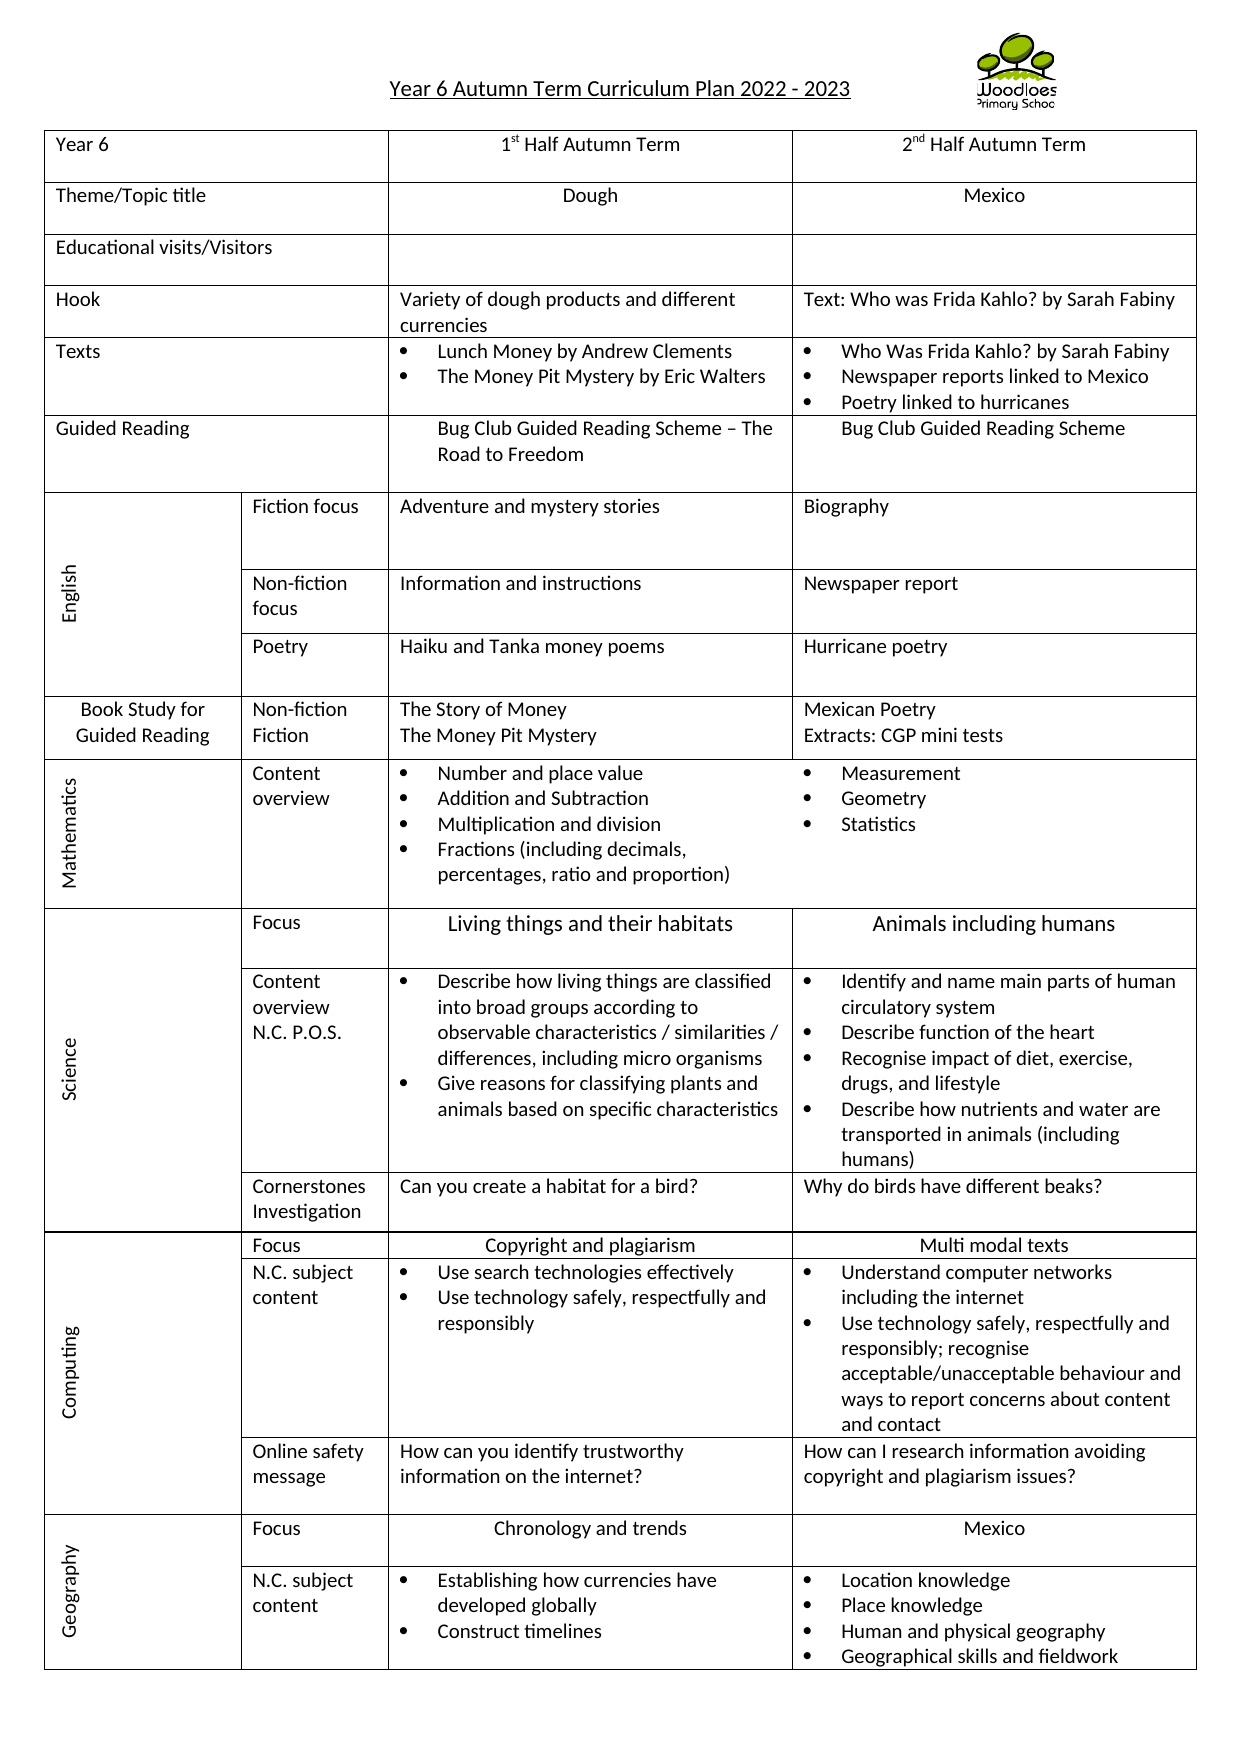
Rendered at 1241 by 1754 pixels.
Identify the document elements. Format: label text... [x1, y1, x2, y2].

table_cell Text: Who was Frida Kahlo? by Sarah Fabiny [793, 286, 1196, 337]
table_cell Texts [45, 338, 388, 414]
table_cell Adventure and mystery stories [389, 493, 792, 569]
table_cell Animals including humans [793, 909, 1196, 968]
table_cell Living things and their habitats [389, 909, 792, 968]
table_cell Hook [45, 286, 388, 337]
table_cell Copyright and plagiarism [389, 1233, 792, 1258]
table_cell Educational visits/Visitors [45, 235, 388, 285]
table_cell Geography [45, 1515, 241, 1669]
table_cell Non-fiction Fiction [242, 697, 388, 759]
table_cell Book Study for Guided Reading [45, 697, 241, 759]
table_header 2nd Half Autumn Term [793, 131, 1196, 182]
table_cell N.C. subject content [242, 1259, 388, 1437]
table_cell Content overview [242, 760, 388, 908]
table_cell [389, 1567, 792, 1669]
table_cell Mexico [793, 1515, 1196, 1566]
table_header Year 6 [45, 131, 388, 182]
table_cell Dough [389, 183, 792, 233]
table_cell Computing [45, 1233, 241, 1514]
table_cell Understand computer networks including the internet Use technology safely, respectfully and responsibly; recognise acceptable/unacceptable behaviour and ways to report concerns about content and contact [793, 1259, 1196, 1437]
table_cell Focus [242, 909, 388, 968]
table_cell Mexico [793, 183, 1196, 233]
table_cell Fiction focus [242, 493, 388, 569]
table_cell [793, 1567, 1196, 1669]
table_cell Lunch Money by Andrew Clements The Money Pit Mystery by Eric Walters [389, 338, 792, 414]
table_cell [389, 235, 792, 285]
table_cell Chronology and trends [389, 1515, 792, 1566]
table_cell Newspaper report [793, 570, 1196, 632]
table_cell Guided Reading [45, 416, 388, 492]
table_cell English [45, 493, 241, 696]
table_cell [793, 235, 1196, 285]
table_header 1st Half Autumn Term [389, 131, 792, 182]
table_cell Poetry [242, 634, 388, 696]
table_cell Biography [793, 493, 1196, 569]
table_cell Multi modal texts [793, 1233, 1196, 1258]
table_cell Mexican Poetry Extracts: CGP mini tests [793, 697, 1196, 759]
table_cell Mathematics [45, 760, 241, 908]
table_cell Identify and name main parts of human circulatory system Describe function of the heart Recognise impact of diet, exercise, drugs, and lifestyle Describe how nutrients and water are transported in animals (including humans) [793, 969, 1196, 1172]
table_cell Describe how living things are classified into broad groups according to observable characteristics / similarities / differences, including micro organisms Give reasons for classifying plants and animals based on specific characteristics [389, 969, 792, 1172]
table_cell Focus [242, 1515, 388, 1566]
table_cell Theme/Topic title [45, 183, 388, 233]
table_cell Can you create a habitat for a bird? [389, 1173, 792, 1231]
table_cell Variety of dough products and different currencies [389, 286, 792, 337]
table_cell Who Was Frida Kahlo? by Sarah Fabiny Newspaper reports linked to Mexico Poetry linked to hurricanes [793, 338, 1196, 414]
table_cell Focus [242, 1233, 388, 1258]
table_cell Number and place value Addition and Subtraction Multiplication and division Fractions (including decimals, percentages, ratio and proportion) [389, 760, 792, 908]
table_cell Haiku and Tanka money poems [389, 634, 792, 696]
table_cell Measurement Geometry Statistics [792, 760, 1196, 908]
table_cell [242, 1567, 388, 1669]
table_cell Use search technologies effectively Use technology safely, respectfully and responsibly [389, 1259, 792, 1437]
table_cell Bug Club Guided Reading Scheme [793, 416, 1196, 492]
table_cell Content overview N.C. P.O.S. [242, 969, 388, 1172]
table_cell Science [45, 909, 241, 1231]
table_cell Why do birds have different beaks? [793, 1173, 1196, 1231]
table_cell Cornerstones Investigation [242, 1173, 388, 1231]
table_cell Information and instructions [389, 570, 792, 632]
table_cell Hurricane poetry [793, 634, 1196, 696]
table_cell How can you identify trustworthy information on the internet? [389, 1438, 792, 1514]
table_cell Non-fiction focus [242, 570, 388, 632]
table_cell The Story of Money The Money Pit Mystery [389, 697, 792, 759]
table_cell Online safety message [242, 1438, 388, 1514]
table_cell Bug Club Guided Reading Scheme – The Road to Freedom [389, 416, 792, 492]
table_cell How can I research information avoiding copyright and plagiarism issues? [793, 1438, 1196, 1514]
